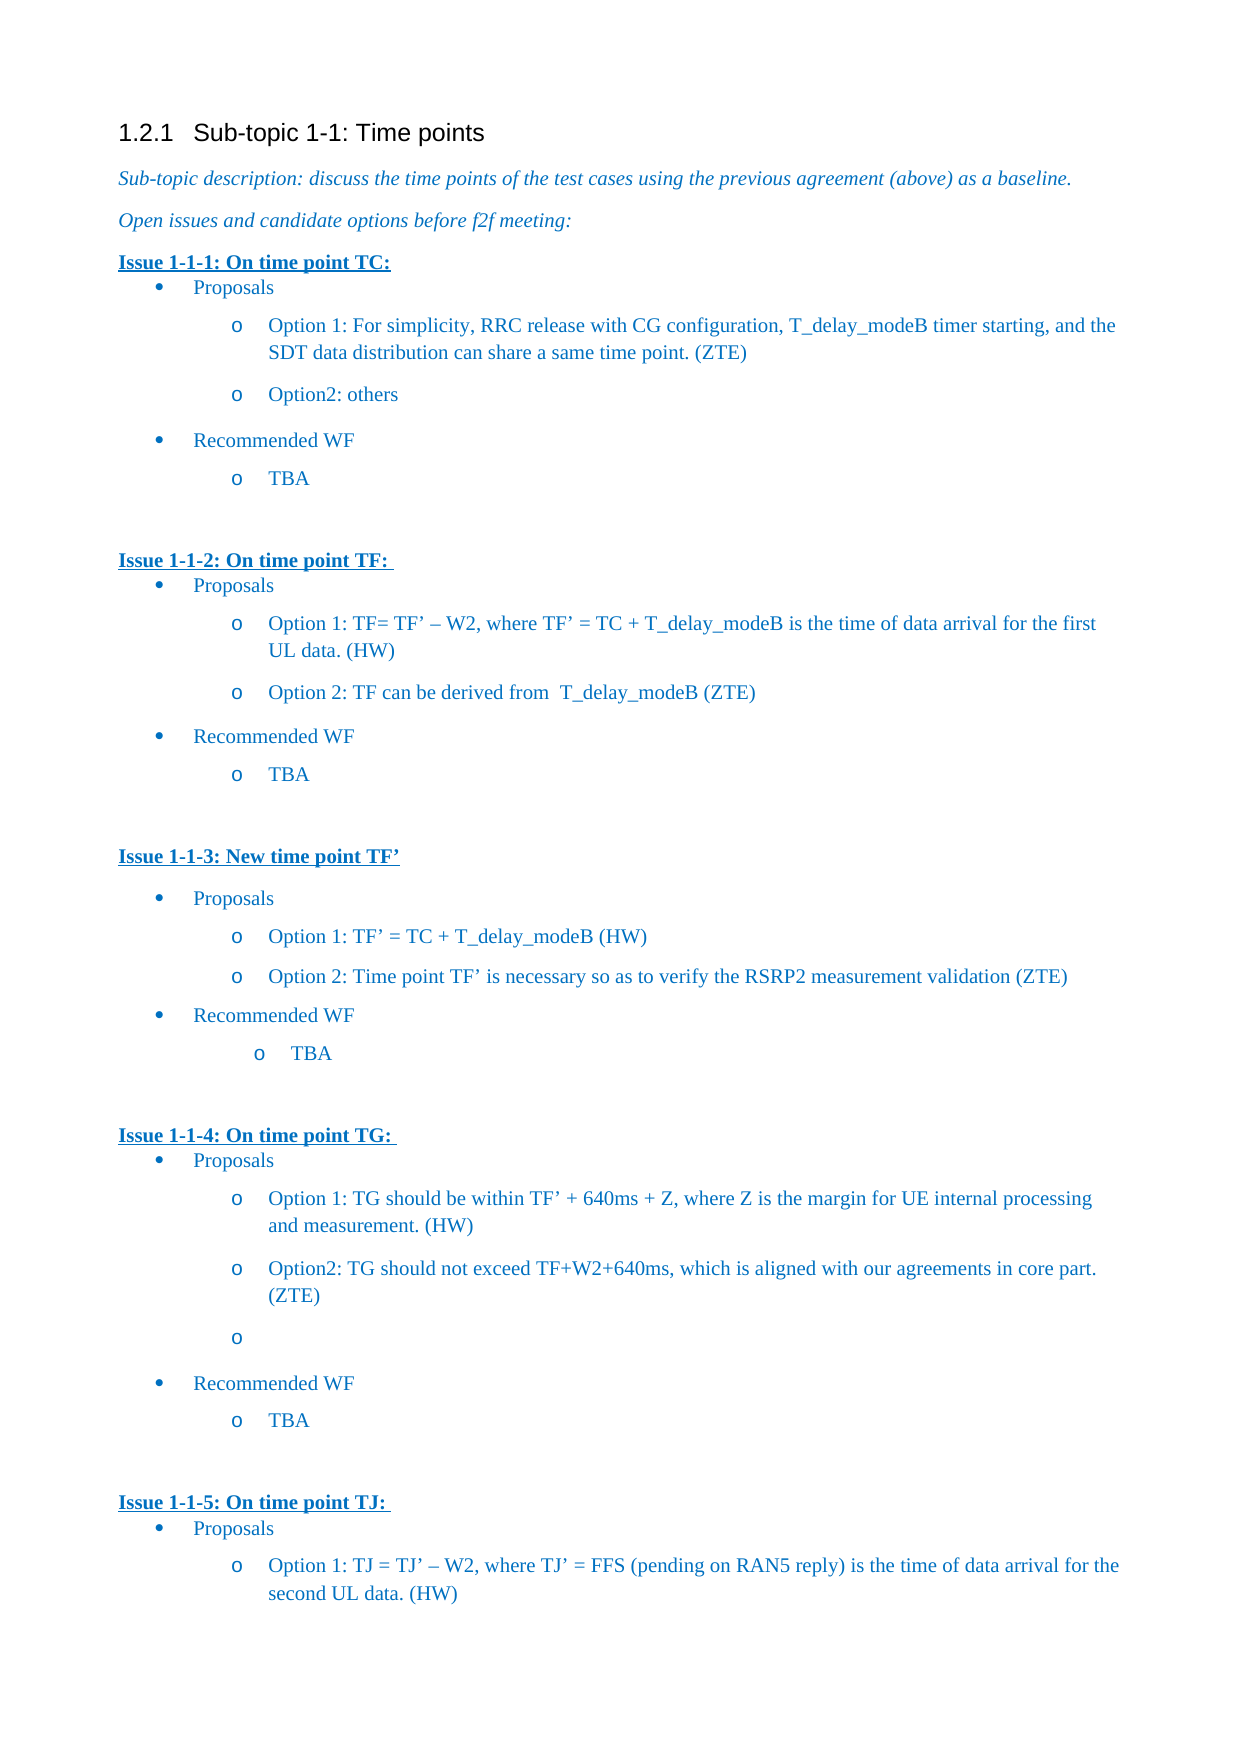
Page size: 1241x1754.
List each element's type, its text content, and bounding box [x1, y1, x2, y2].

list Option 1: TF’ = TC + T_delay_modeB (HW) [231, 924, 1122, 949]
text Issue 1-1-5: On time point TJ: [118, 1490, 1122, 1514]
list TBA [231, 466, 1122, 492]
list Recommended WF [156, 1003, 1122, 1027]
text Issue 1-1-3: New time point TF’ [118, 844, 1122, 868]
list TBA [231, 1408, 1122, 1434]
list TBA [231, 762, 1122, 788]
list Proposals [156, 1148, 1122, 1172]
list Option 2: Time point TF’ is necessary so as to verify the RSRP2 measurement validation (ZTE) [231, 963, 1122, 989]
list Option2: TG should not exceed TF+W2+640ms, which is aligned with our agreements in core part. (ZTE) [231, 1255, 1122, 1307]
list Proposals [156, 1516, 1122, 1539]
list Proposals [156, 275, 1122, 299]
text Open issues and candidate options before f2f meeting: [118, 208, 1122, 232]
list Option2: others [231, 382, 1122, 408]
text Sub-topic description: discuss the time points of the test cases using the previous agreement (above) as a baseline. [118, 166, 1122, 189]
subtitle Sub-topic 1-1: Time points [118, 118, 1122, 147]
text Issue 1-1-1: On time point TC: [118, 250, 1122, 274]
list Option 2: TF can be derived from T_delay_modeB (ZTE) [231, 680, 1122, 706]
list TBA [253, 1041, 1122, 1067]
list Option 1: TF= TF’ – W2, where TF’ = TC + T_delay_modeB is the time of data arrival for the first UL data. (HW) [231, 611, 1122, 662]
text Issue 1-1-4: On time point TG: [118, 1123, 1122, 1147]
list Option 1: For simplicity, RRC release with CG configuration, T_delay_modeB timer starting, and the SDT data distribution can share a same time point. (ZTE) [231, 313, 1122, 364]
list Option 1: TJ = TJ’ – W2, where TJ’ = FFS (pending on RAN5 reply) is the time of data arrival for the second UL data. (HW) [231, 1553, 1122, 1604]
list Proposals [156, 886, 1122, 910]
text Issue 1-1-2: On time point TF: [118, 548, 1122, 572]
list Option 1: TG should be within TF’ + 640ms + Z, where Z is the margin for UE internal processing and measurement. (HW) [231, 1186, 1122, 1237]
list Recommended WF [156, 724, 1122, 748]
list Recommended WF [156, 1370, 1122, 1394]
list Recommended WF [156, 428, 1122, 452]
list Proposals [156, 573, 1122, 597]
